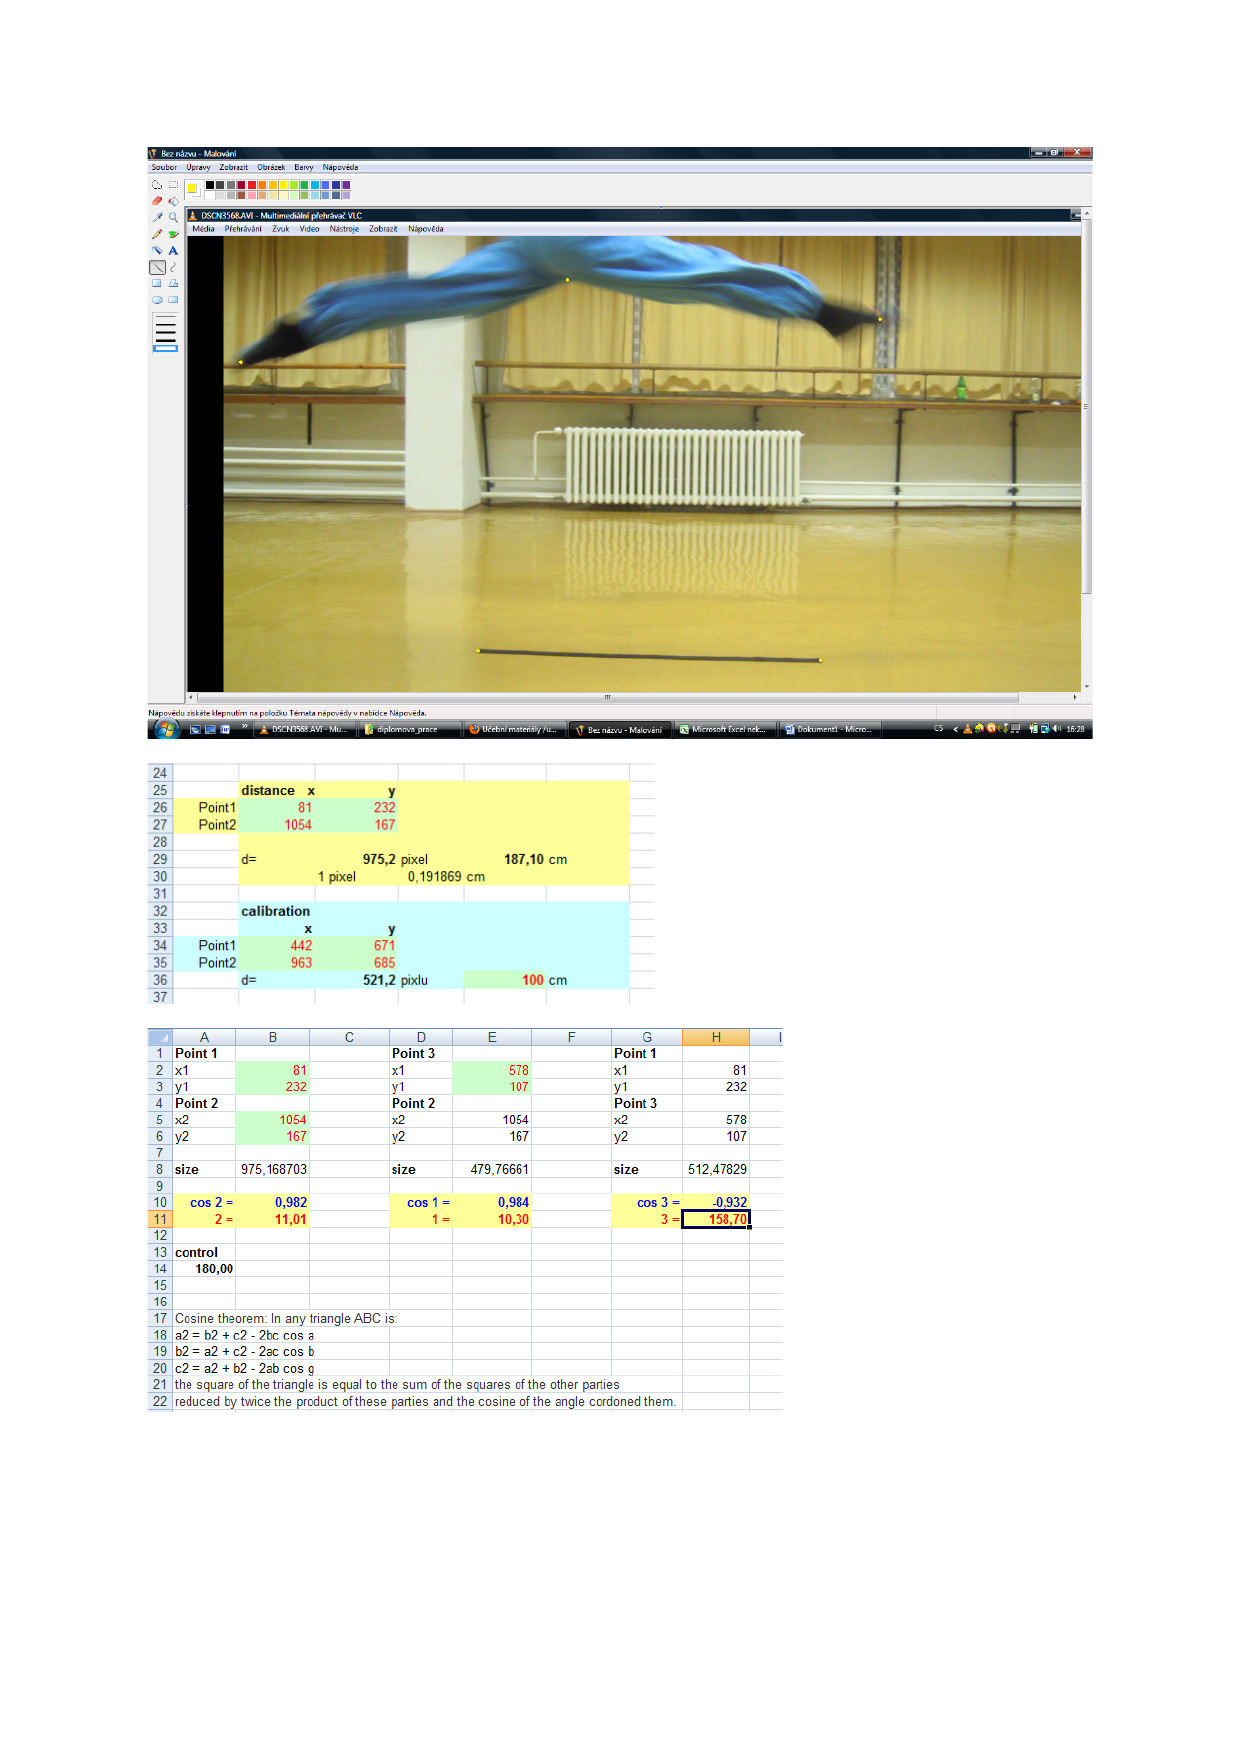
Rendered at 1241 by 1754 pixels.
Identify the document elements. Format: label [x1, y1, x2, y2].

picture [147, 763, 655, 1004]
picture [147, 1028, 783, 1412]
picture [147, 147, 1093, 739]
